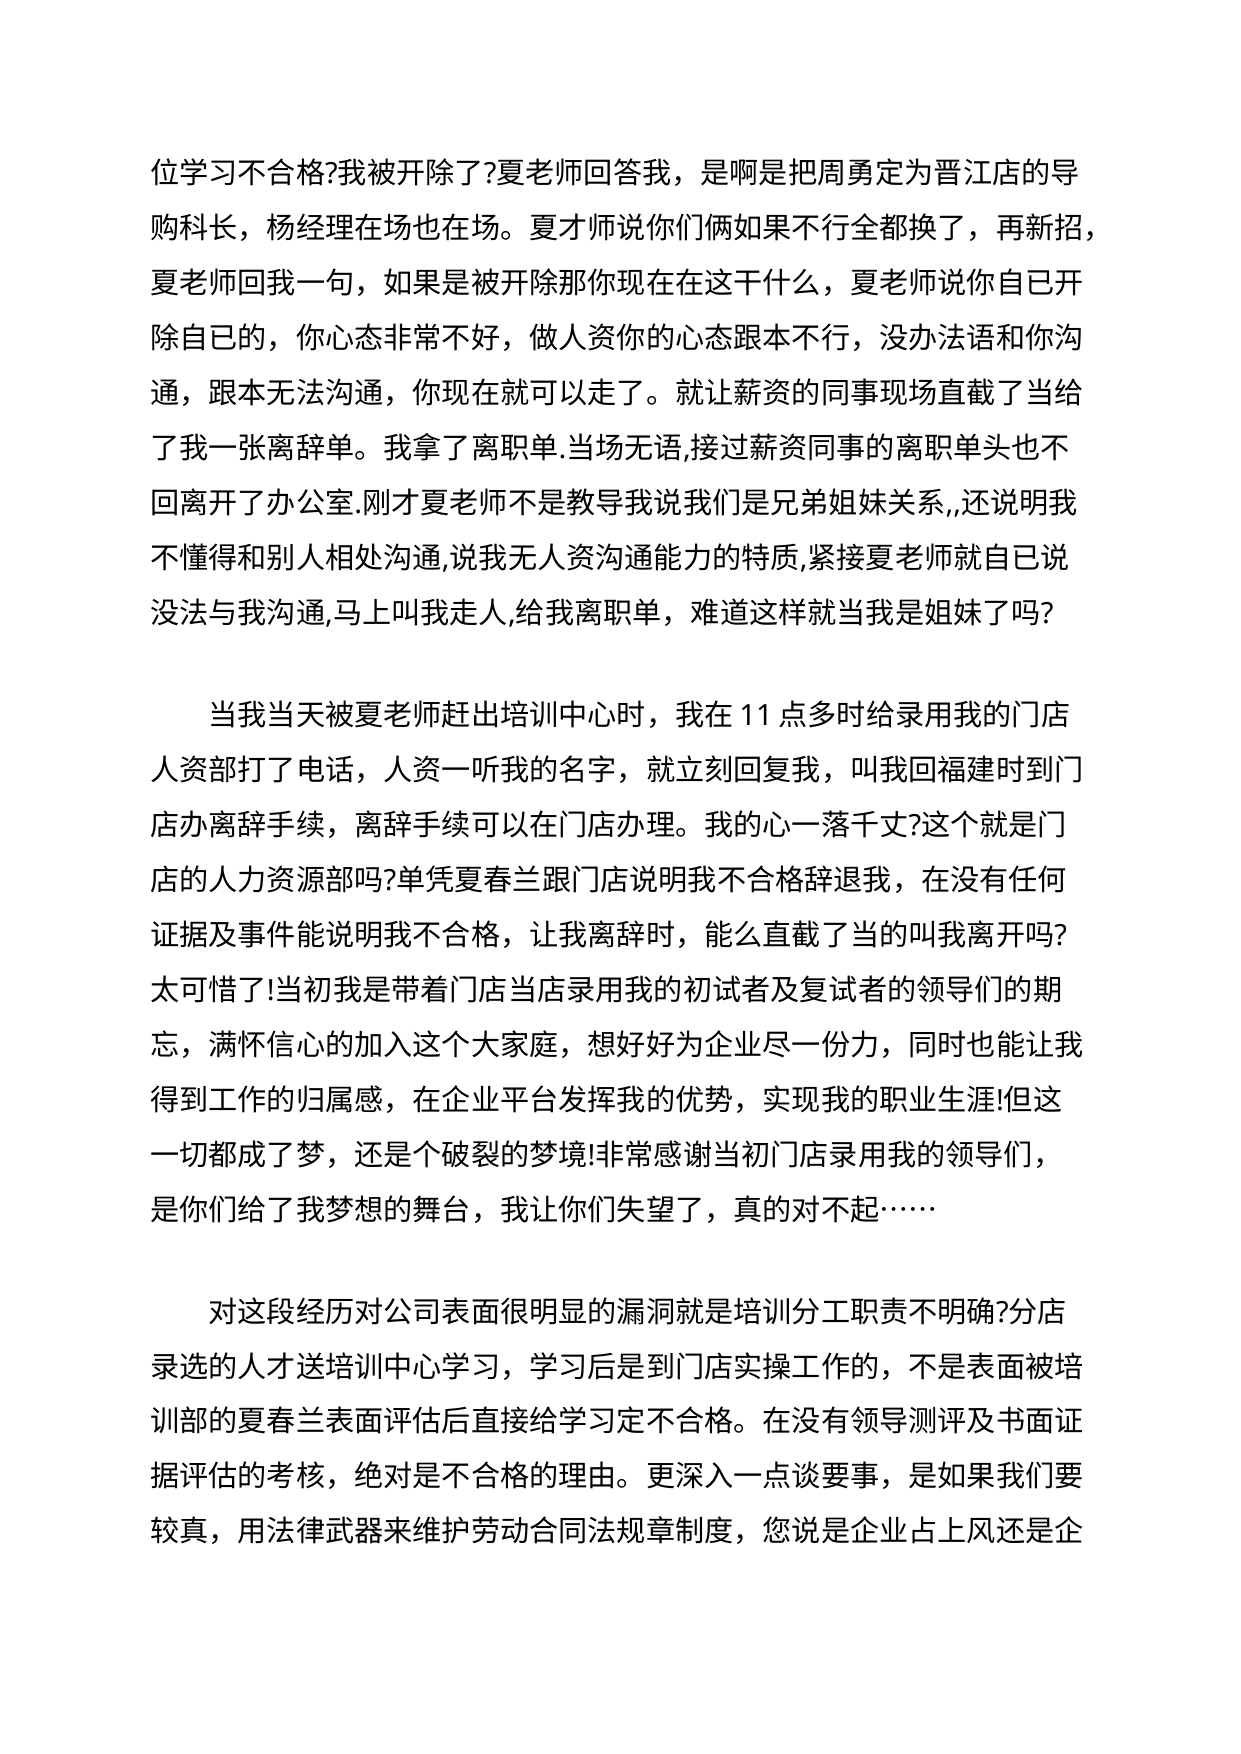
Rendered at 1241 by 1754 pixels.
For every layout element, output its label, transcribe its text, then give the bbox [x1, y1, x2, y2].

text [150, 1288, 1090, 1550]
text 当我当天被夏老师赶出培训中心时，我在11点多时给录用我的门店人资部打了电话，人资一听我的名字，就立刻回复我，叫我回福建时到门店办离辞手续，离辞手续可以在门店办理。我的心一落千丈?这个就是门店的人力资源部吗?单凭夏春兰跟门店说明我不合格辞退我，在没有任何证据及事件能说明我不合格，让我离辞时，能么直截了当的叫我离开吗?太可惜了!当初我是带着门店当店录用我的初试者及复试者的领导们的期忘，满怀信心的加入这个大家庭，想好好为企业尽一份力，同时也能让我得到工作的归属感，在企业平台发挥我的优势，实现我的职业生涯!但这一切都成了梦，还是个破裂的梦境!非常感谢当初门店录用我的领导们，是你们给了我梦想的舞台，我让你们失望了，真的对不起…… [150, 692, 1090, 1229]
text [150, 150, 1090, 632]
